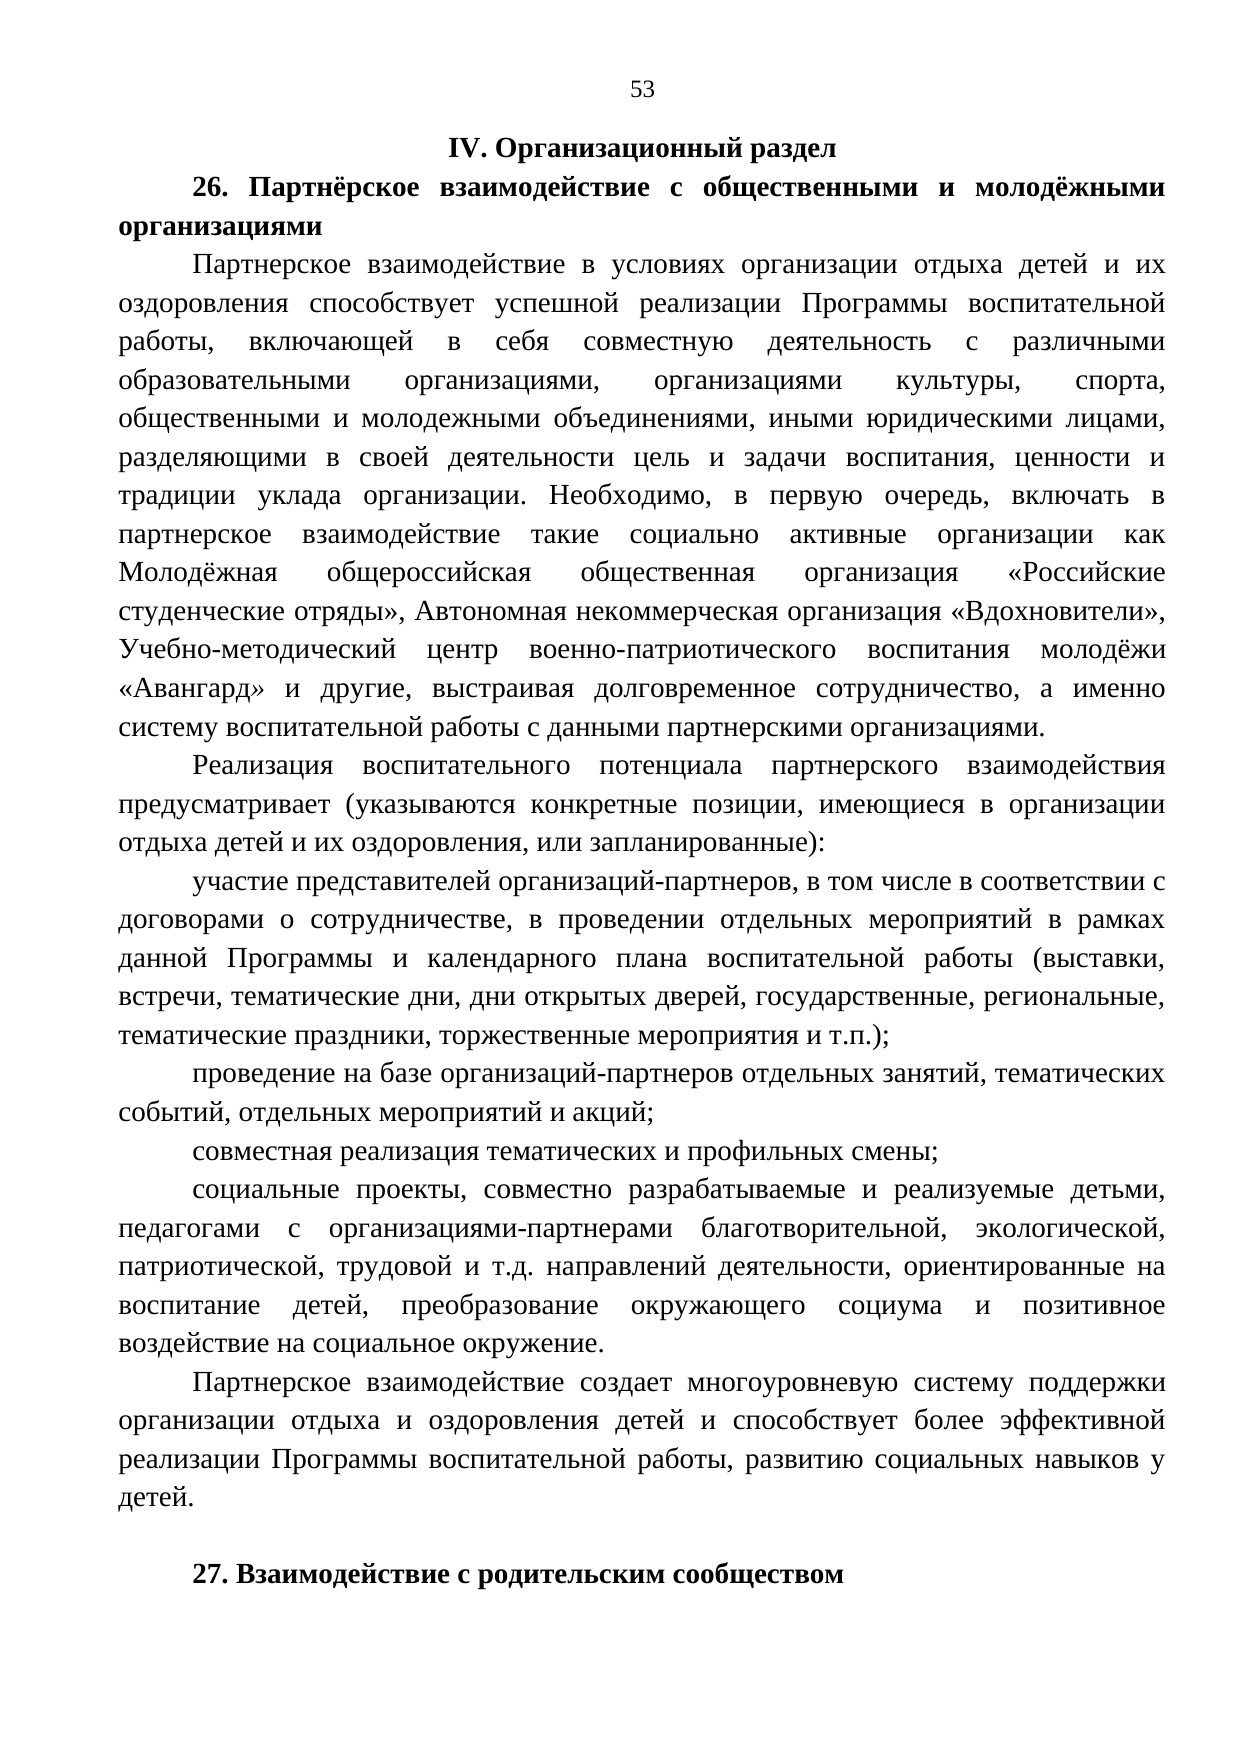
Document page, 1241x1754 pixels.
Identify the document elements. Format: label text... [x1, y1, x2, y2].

text Партнерское взаимодействие в условиях организации отдыха детей и их оздоровления способствует успешной реализации Программы воспитательной работы, включающей в себя совместную деятельность с различными образовательными организациями, организациями культуры, спорта, общественными и молодежными объединениями, иными юридическими лицами, разделяющими в своей деятельности цель и задачи воспитания, ценности и традиции уклада организации. Необходимо, в первую очередь, включать в партнерское взаимодействие такие социально активные организации как Молодёжная общероссийская общественная организация «Российские студенческие отряды», Автономная некоммерческая организация «Вдохновители», Учебно-методический центр военно-патриотического воспитания молодёжи «Авангард» и другие, выстраивая долговременное сотрудничество, а именно систему воспитательной работы с данными партнерскими организациями. [118, 665, 1166, 742]
text проведение на базе организаций-партнеров отдельных занятий, тематических событий, отдельных мероприятий и акций; [118, 1056, 1166, 1128]
text социальные проекты, совместно разрабатываемые и реализуемые детьми, педагогами с организациями-партнерами благотворительной, экологической, патриотической, трудовой и т.д. направлений деятельности, ориентированные на воспитание детей, преобразование окружающего социума и позитивное воздействие на социальное окружение. [118, 1171, 1166, 1359]
text 27. Взаимодействие с родительским сообществом [118, 1557, 1166, 1590]
text Партнерское взаимодействие создает многоуровневую систему поддержки организации отдыха и оздоровления детей и способствует более эффективной реализации Программы воспитательной работы, развитию социальных навыков у детей. [118, 1364, 1166, 1513]
text 26. Партнёрское взаимодействие с общественными и молодёжными организациями [118, 169, 1166, 241]
text участие представителей организаций-партнеров, в том числе в соответствии с договорами о сотрудничестве, в проведении отдельных мероприятий в рамках данной Программы и календарного плана воспитательной работы (выставки, встречи, тематические дни, дни открытых дверей, государственные, региональные, тематические праздники, торжественные мероприятия и т.п.); [118, 863, 1166, 1051]
text Реализация воспитательного потенциала партнерского взаимодействия предусматривает (указываются конкретные позиции, имеющиеся в организации отдыха детей и их оздоровления, или запланированные): [118, 747, 1166, 858]
text совместная реализация тематических и профильных смены; [118, 1133, 1166, 1166]
text IV. Организационный раздел [118, 131, 1166, 164]
text Партнерское взаимодействие в условиях организации отдыха детей и их оздоровления способствует успешной реализации Программы воспитательной работы, включающей в себя совместную деятельность с различными образовательными организациями, организациями культуры, спорта, общественными и молодежными объединениями, иными юридическими лицами, разделяющими в своей деятельности цель и задачи воспитания, ценности и традиции уклада организации. Необходимо, в первую очередь, включать в партнерское взаимодействие такие социально активные организации как Молодёжная общероссийская общественная организация «Российские студенческие отряды», Автономная некоммерческая организация «Вдохновители», Учебно-методический центр военно-патриотического воспитания молодёжи «Авангард» и другие, выстраивая долговременное сотрудничество, а именно систему воспитательной работы с данными партнерскими организациями. [118, 246, 1166, 632]
